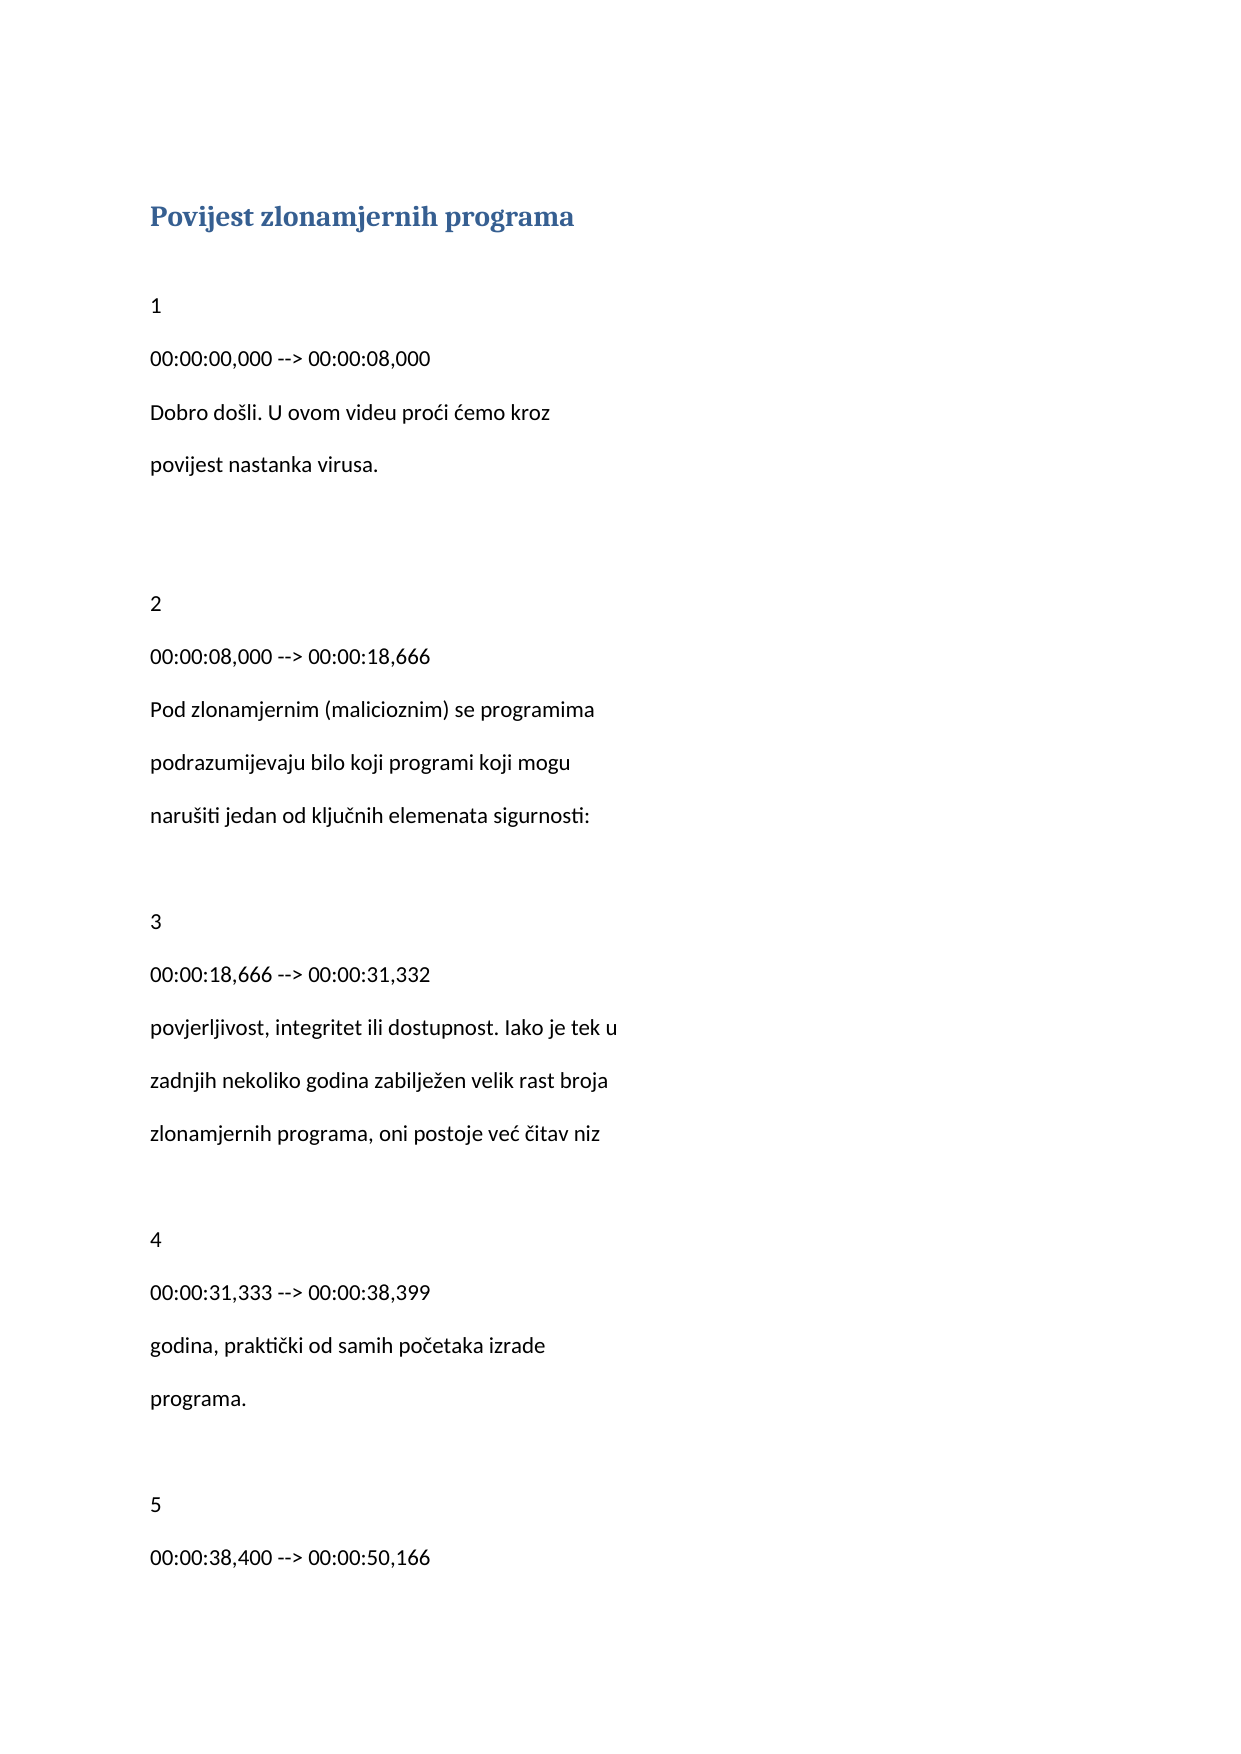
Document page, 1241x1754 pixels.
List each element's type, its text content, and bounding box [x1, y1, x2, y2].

text podrazumijevaju bilo koji programi koji mogu [150, 748, 1090, 776]
subtitle Povijest zlonamjernih programa [150, 200, 1090, 233]
text 00:00:08,000 --> 00:00:18,666 [150, 642, 1090, 670]
text 00:00:18,666 --> 00:00:31,332 [150, 960, 1090, 988]
text narušiti jedan od ključnih elemenata sigurnosti: [150, 801, 1090, 829]
text Pod zlonamjernim (malicioznim) se programima [150, 695, 1090, 723]
text zlonamjernih programa, oni postoje već čitav niz [150, 1119, 1090, 1147]
text povijest nastanka virusa. [150, 451, 1090, 511]
text zadnjih nekoliko godina zabilježen velik rast broja [150, 1066, 1090, 1094]
text godina, praktički od samih početaka izrade [150, 1331, 1090, 1359]
text 1 [150, 292, 1090, 319]
text 5 [150, 1490, 1090, 1518]
text Dobro došli. U ovom videu proći ćemo kroz [150, 398, 1090, 426]
text 2 [150, 589, 1090, 617]
text 4 [150, 1225, 1090, 1253]
text 3 [150, 907, 1090, 935]
text 00:00:38,400 --> 00:00:50,166 [150, 1543, 1090, 1571]
text 00:00:31,333 --> 00:00:38,399 [150, 1278, 1090, 1306]
text 00:00:00,000 --> 00:00:08,000 [150, 344, 1090, 373]
text programa. [150, 1384, 1090, 1412]
text povjerljivost, integritet ili dostupnost. Iako je tek u [150, 1013, 1090, 1041]
